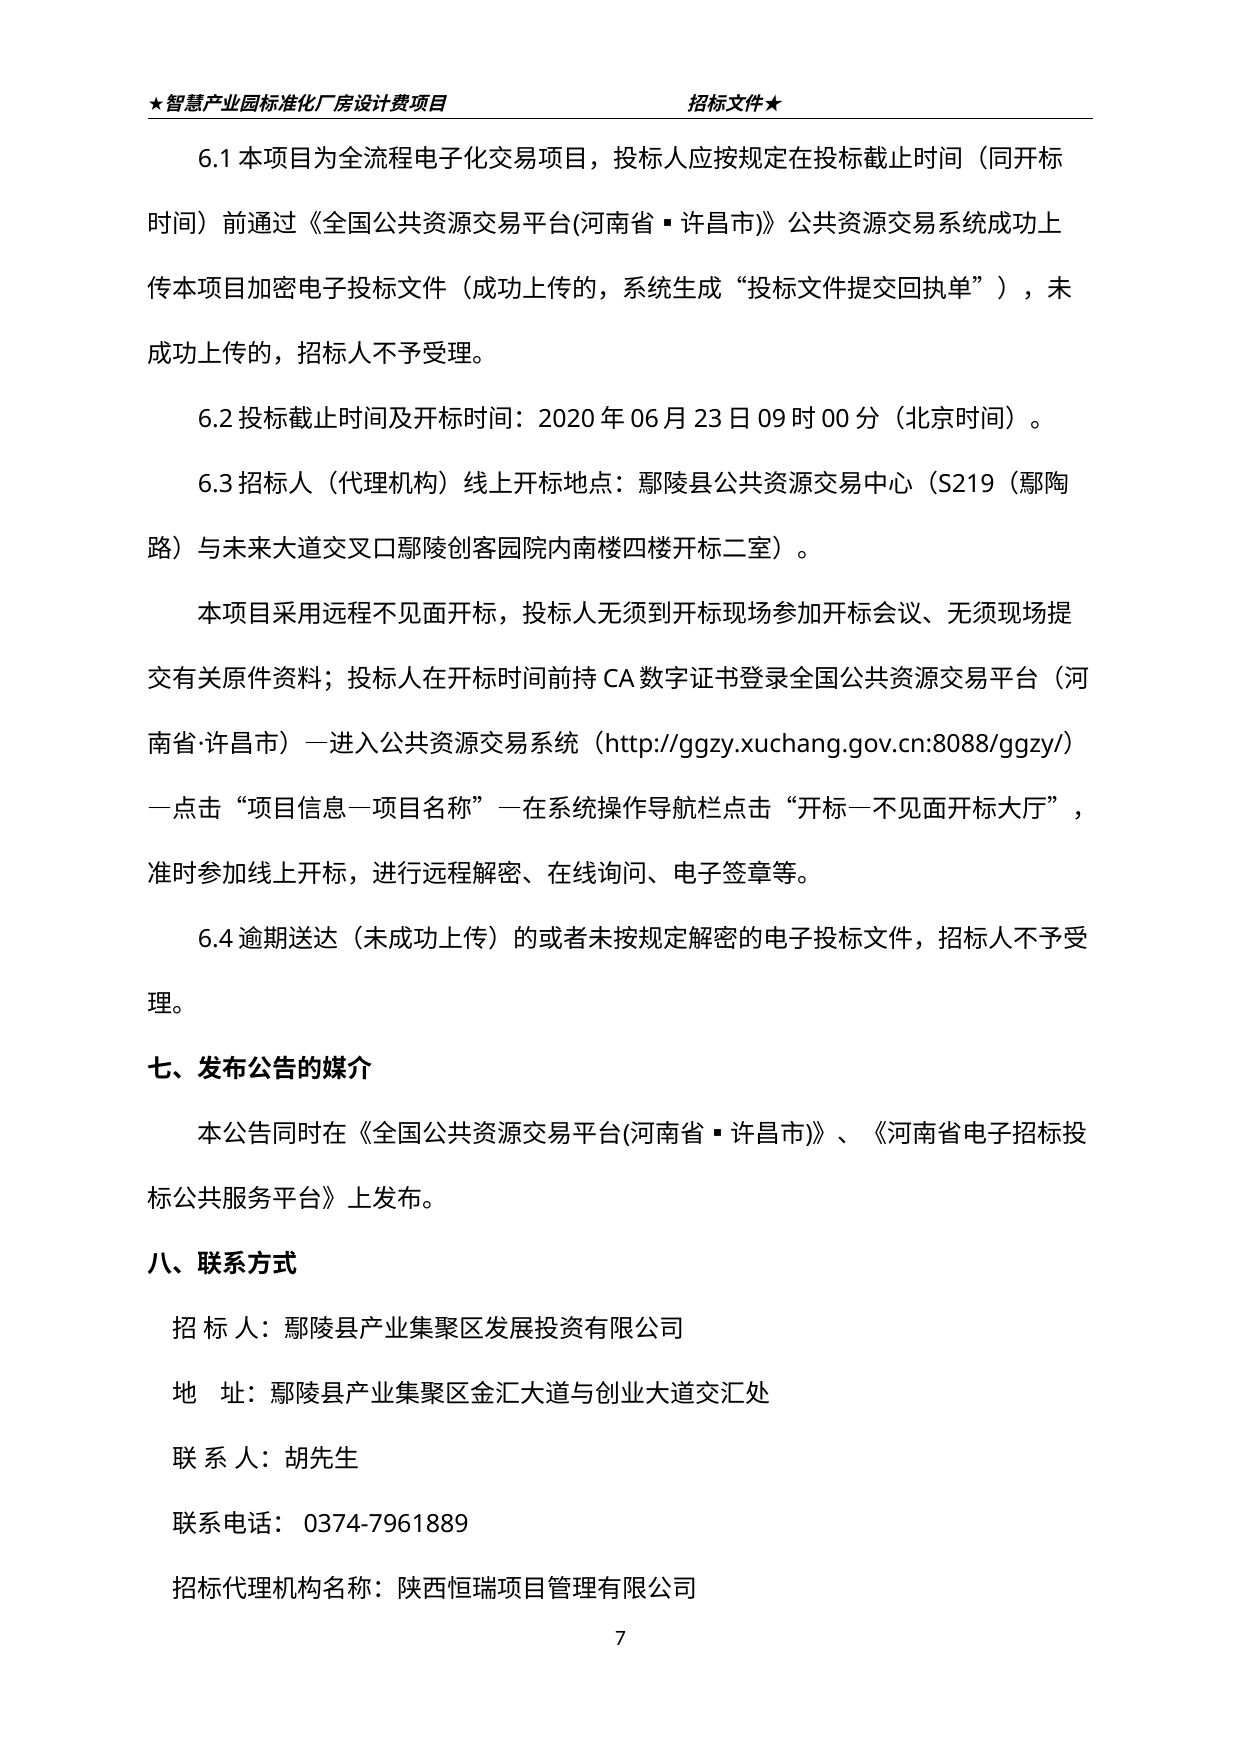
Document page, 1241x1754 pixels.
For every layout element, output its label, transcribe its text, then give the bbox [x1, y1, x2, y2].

text 6.2投标截止时间及开标时间：2020年06月23日09时00分（北京时间）。 [148, 384, 1075, 449]
text 八、联系方式 [148, 1229, 1075, 1294]
text 本项目采用远程不见面开标，投标人无须到开标现场参加开标会议、无须现场提交有关原件资料；投标人在开标时间前持CA数字证书登录全国公共资源交易平台（河南省·许昌市）—进入公共资源交易系统（http://ggzy.xuchang.gov.cn:8088/ggzy/）—点击“项目信息—项目名称”—在系统操作导航栏点击“开标—不见面开标大厅”，准时参加线上开标，进行远程解密、在线询问、电子签章等。 [148, 824, 1093, 904]
text 招标代理机构名称：陕西恒瑞项目管理有限公司 [148, 1554, 1103, 1619]
text 联系电话： 0374-7961889 [148, 1489, 1093, 1554]
text 七、发布公告的媒介 [148, 1034, 1075, 1099]
text 招 标 人：鄢陵县产业集聚区发展投资有限公司 [148, 1294, 1093, 1359]
text 6.4逾期送达（未成功上传）的或者未按规定解密的电子投标文件，招标人不予受理。 [148, 904, 1093, 1034]
text 本公告同时在《全国公共资源交易平台(河南省▪许昌市)》、《河南省电子招标投标公共服务平台》上发布。 [148, 1099, 1093, 1229]
text 本项目采用远程不见面开标，投标人无须到开标现场参加开标会议、无须现场提交有关原件资料；投标人在开标时间前持CA数字证书登录全国公共资源交易平台（河南省·许昌市）—进入公共资源交易系统（http://ggzy.xuchang.gov.cn:8088/ggzy/）—点击“项目信息—项目名称”—在系统操作导航栏点击“开标—不见面开标大厅”，准时参加线上开标，进行远程解密、在线询问、电子签章等。 [148, 579, 1093, 788]
text 6.1本项目为全流程电子化交易项目，投标人应按规定在投标截止时间（同开标时间）前通过《全国公共资源交易平台(河南省▪许昌市)》公共资源交易系统成功上传本项目加密电子投标文件（成功上传的，系统生成“投标文件提交回执单”），未成功上传的，招标人不予受理。 [148, 124, 1075, 384]
text 6.3招标人（代理机构）线上开标地点：鄢陵县公共资源交易中心（S219（鄢陶路）与未来大道交叉口鄢陵创客园院内南楼四楼开标二室）。 [148, 449, 1075, 579]
text 地 址：鄢陵县产业集聚区金汇大道与创业大道交汇处 [148, 1359, 1093, 1424]
text 联 系 人：胡先生 [148, 1424, 1093, 1489]
